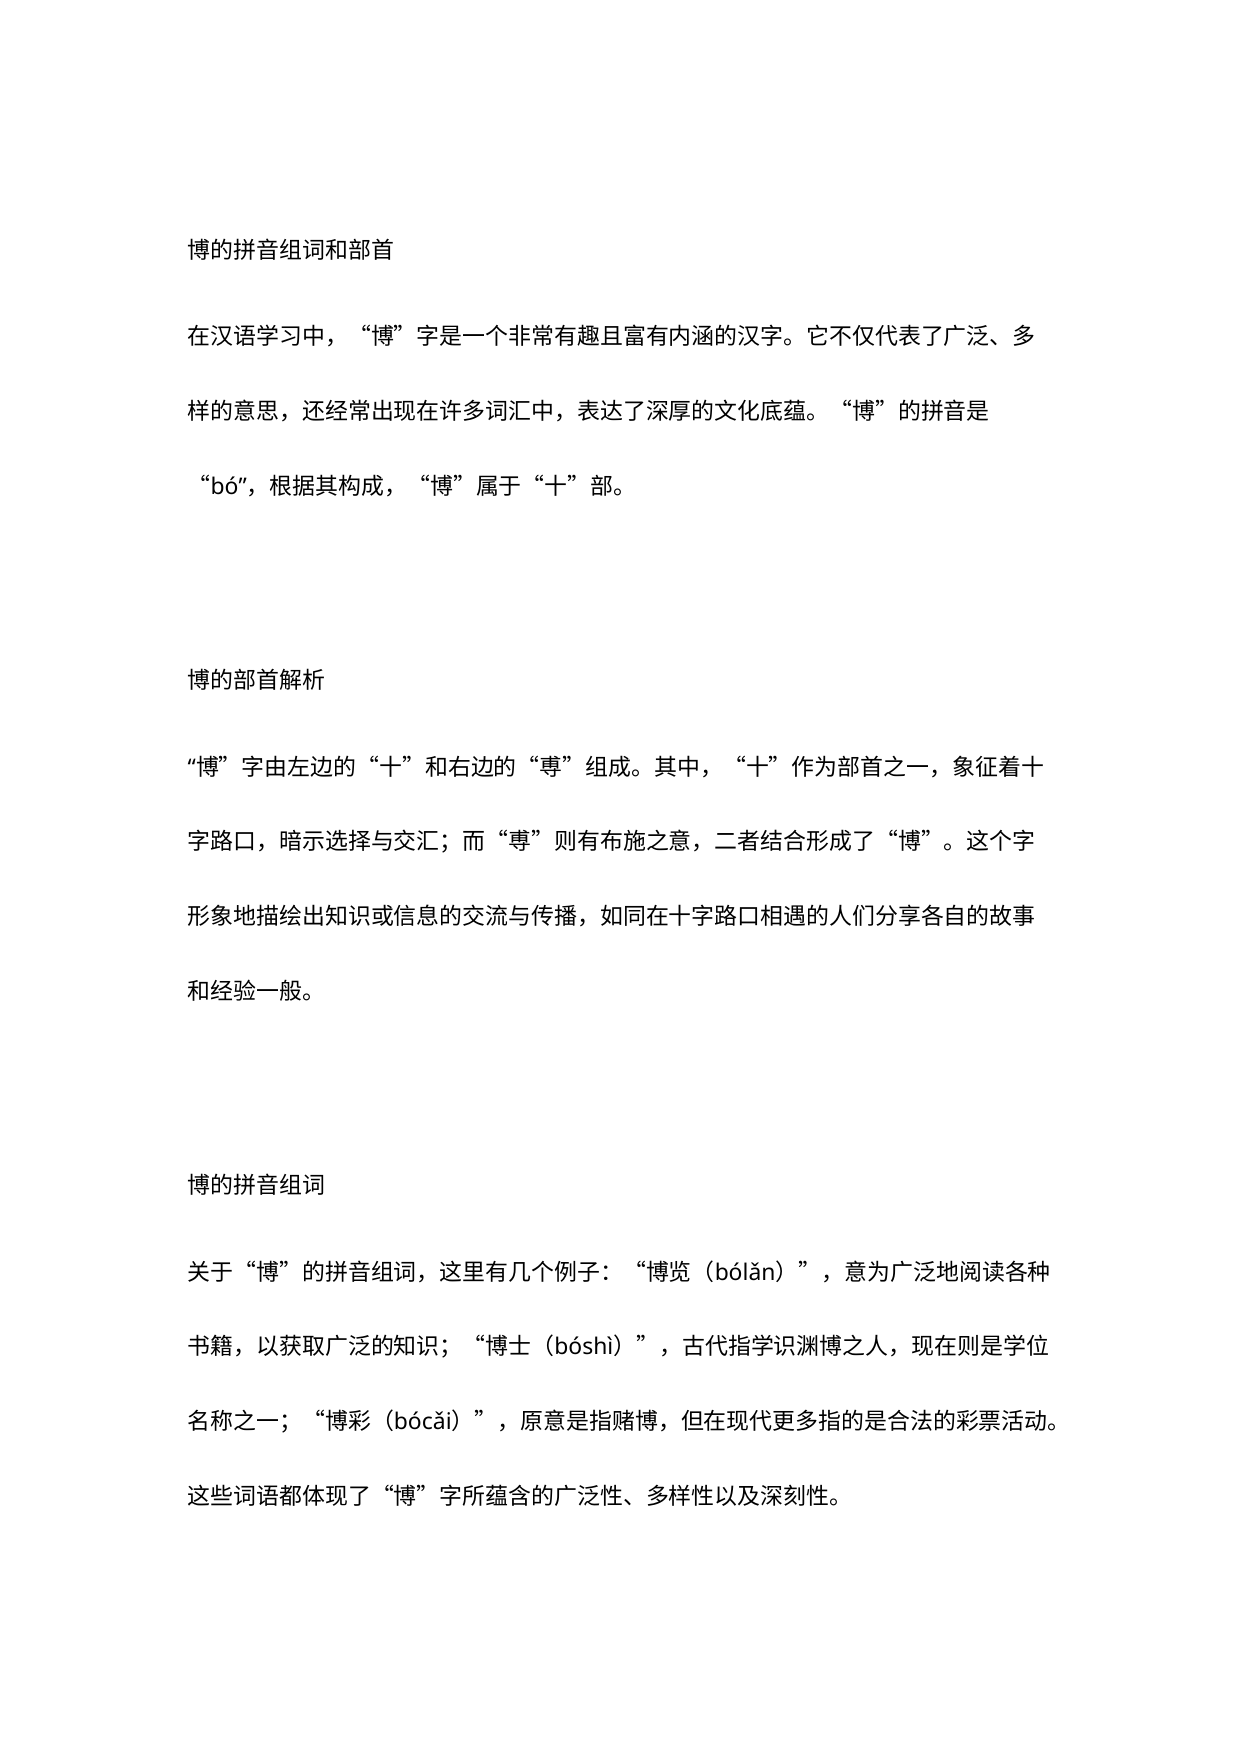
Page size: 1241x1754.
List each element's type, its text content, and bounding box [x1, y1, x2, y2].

text 博的拼音组词和部首 [187, 216, 1053, 281]
text 博的部首解析 [187, 646, 1053, 711]
text “博”字由左边的“十”和右边的“尃”组成。其中，“十”作为部首之一，象征着十字路口，暗示选择与交汇；而“尃”则有布施之意，二者结合形成了“博”。这个字形象地描绘出知识或信息的交流与传播，如同在十字路口相遇的人们分享各自的故事和经验一般。 [187, 733, 1053, 1022]
text 博的拼音组词 [187, 1151, 1053, 1216]
text 在汉语学习中，“博”字是一个非常有趣且富有内涵的汉字。它不仅代表了广泛、多样的意思，还经常出现在许多词汇中，表达了深厚的文化底蕴。“博”的拼音是“bó”，根据其构成，“博”属于“十”部。 [187, 302, 1053, 517]
text 关于“博”的拼音组词，这里有几个例子：“博览（bólǎn）”，意为广泛地阅读各种书籍，以获取广泛的知识；“博士（bóshì）”，古代指学识渊博之人，现在则是学位名称之一；“博彩（bócǎi）”，原意是指赌博，但在现代更多指的是合法的彩票活动。这些词语都体现了“博”字所蕴含的广泛性、多样性以及深刻性。 [187, 1238, 1053, 1527]
